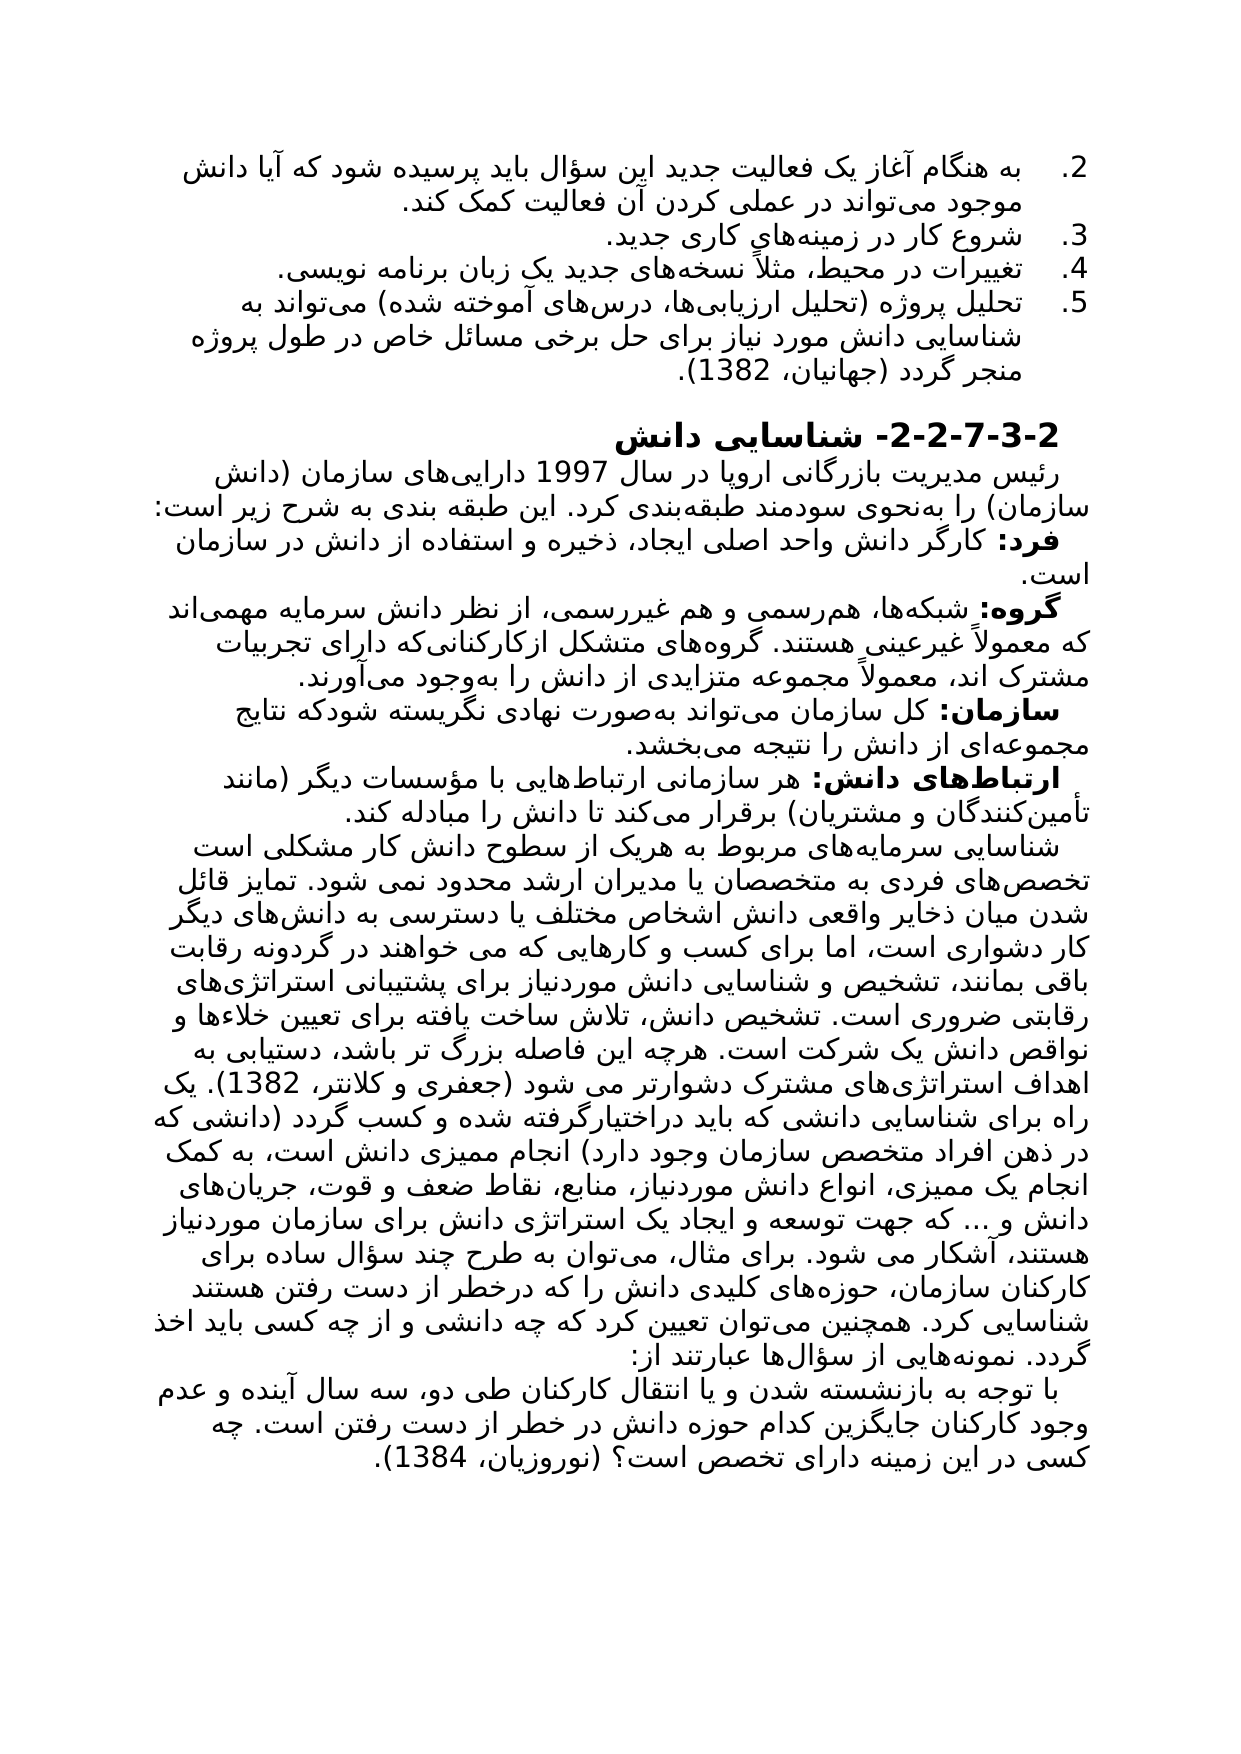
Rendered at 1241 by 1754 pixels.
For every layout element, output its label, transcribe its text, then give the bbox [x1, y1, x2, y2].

subtitle 2-2-7-3-2- شناسایی دانش [150, 416, 1090, 455]
list شروع کار در زمینه‌های کاری جدید. [150, 218, 1061, 252]
list به هنگام آغاز یک فعالیت جدید این سؤال باید پرسیده شود که آیا دانش موجود می‌تواند در عملی کردن آن فعالیت کمک کند. [150, 150, 1061, 218]
list تحلیل پروژه (تحلیل ارزیابی‌ها، درس‌های آموخته شده) می‌تواند به شناسایی دانش مورد نیاز برای حل برخی مسائل خاص در طول پروژه منجر گردد (جهانیان، 1382). [150, 286, 1061, 388]
text با توجه به بازنشسته شدن و یا انتقال کارکنان طی دو، سه سال آینده و عدم وجود کارکنان جایگزین کدام حوزه دانش در خطر از دست رفتن است. چه کسی در این زمینه دارای تخصص است؟ (نوروزیان، 1384). [150, 1372, 1090, 1474]
text گروه: شبکه‌ها، هم‌رسمی و هم غیررسمی، از نظر دانش سرمایه مهمی‌اند که معمولاً غیرعینی هستند. گروه‌های متشکل ازکارکنانی‌که دارای تجربیات مشترک اند، معمولاً مجموعه متزایدی از دانش را به‌وجود می‌آورند. [150, 591, 1090, 693]
text رئیس مدیریت بازرگانی اروپا در سال 1997 دارایی‌های سازمان (دانش سازمان) را به‌نحوی سودمند طبقه‌بندی كرد. این طبقه بندی به شرح زیر است: [150, 455, 1090, 523]
text فرد: کارگر دانش واحد اصلی ایجاد، ذخیره و استفاده از دانش در سازمان است. [150, 523, 1090, 591]
text سازمان: کل سازمان می‌تواند به‌صورت نهادی نگریسته شودکه نتایج مجموعه‌ای از دانش را نتیجه می‌بخشد. [150, 693, 1090, 761]
list تغییرات در محیط، مثلاً نسخه‌های جدید یک زبان برنامه نویسی. [150, 252, 1061, 286]
text شناسایی سرمایه‌های مربوط به هریک از سطوح دانش کار مشکلی است تخصص‌های فردی به متخصصان یا مدیران ارشد محدود نمی شود. تمایز قائل شدن میان ذخایر واقعی دانش اشخاص مختلف یا دسترسی به دانش‌های دیگر کار دشواری است، اما برای کسب و کارهایی که می خواهند در گردونه رقابت باقی بمانند، تشخیص و شناسایی دانش موردنیاز برای پشتیبانی استراتژی‌های رقابتی ضروری است. تشخیص دانش، تلاش ساخت یافته برای تعیین خلاء‌ها و نواقص دانش یک شرکت است. هرچه این فاصله بزرگ تر باشد، دستیابی به اهداف استراتژی‌های مشترک دشوارتر می شود (جعفری و کلانتر، 1382). یک راه برای شناسایی دانشی که باید دراختیارگرفته شده و کسب گردد (دانشی که در ذهن افراد متخصص سازمان وجود دارد) انجام ممیزی دانش است، به کمک انجام یک ممیزی، انواع دانش موردنیاز، منابع، نقاط ضعف و قوت، جریان‌های دانش و ... که جهت توسعه و ایجاد یک استراتژی دانش برای سازمان موردنیاز هستند، آشکار می شود. برای مثال، می‌توان به طرح چند سؤال ساده برای کارکنان سازمان، حوزه‌های کلیدی دانش را که درخطر از دست رفتن هستند شناسایی کرد. همچنین می‌توان تعیین کرد که چه دانشی و از چه کسی باید اخذ گردد. نمونه‌هایی از سؤال‌ها عبارتند از: [150, 829, 1090, 1372]
text ارتباط‌های دانش: هر سازمانی ارتباط‌هایی با مؤسسات دیگر (مانند تأمین‌کنندگان و مشتریان) برقرار می‌کند تا دانش را مبادله کند. [150, 761, 1090, 829]
